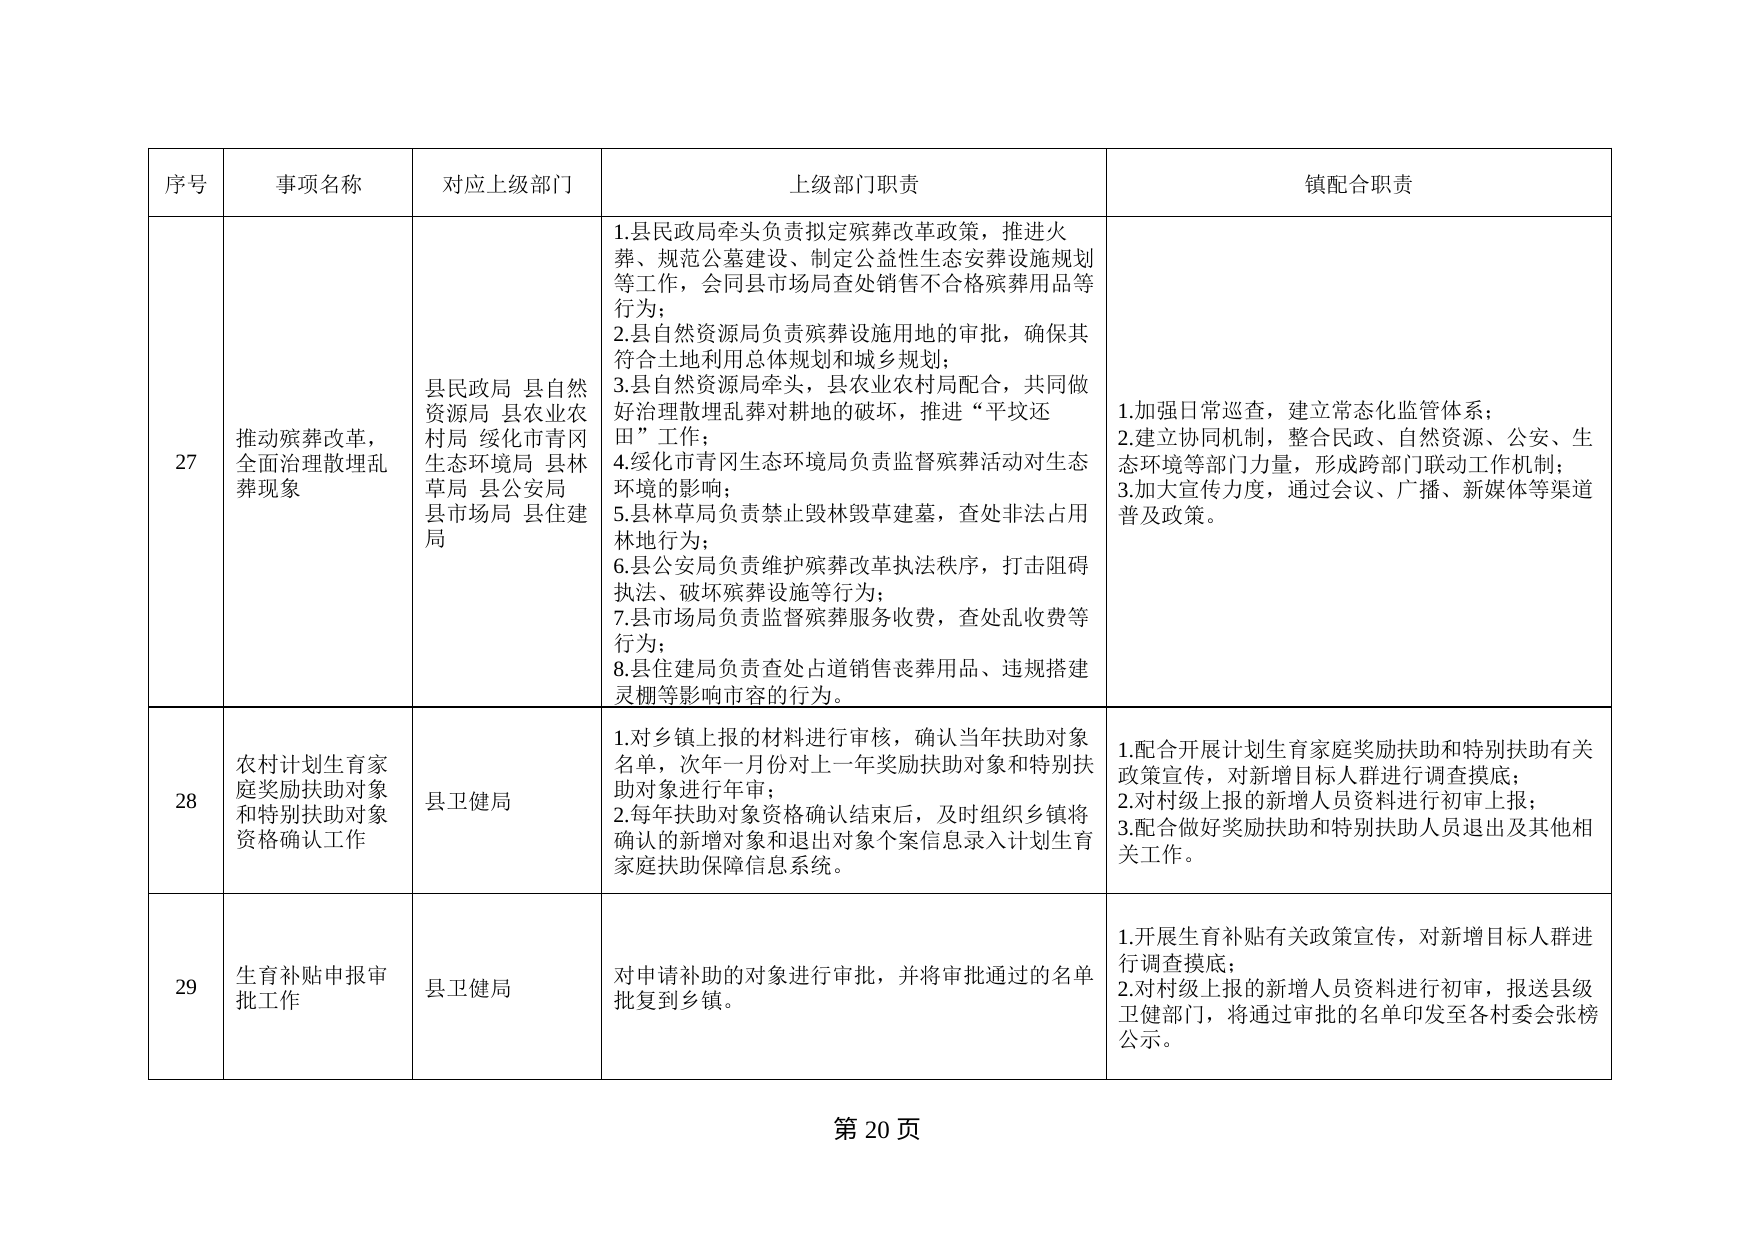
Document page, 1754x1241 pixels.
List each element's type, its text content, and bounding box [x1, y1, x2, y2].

table_cell 28 [149, 708, 223, 893]
table_cell 1.开展生育补贴有关政策宣传，对新增目标人群进行调查摸底； 2.对村级上报的新增人员资料进行初审，报送县级卫健部门，将通过审批的名单印发至各村委会张榜公示。 [1107, 894, 1611, 1079]
table_cell 对申请补助的对象进行审批，并将审批通过的名单批复到乡镇。 [602, 894, 1106, 1079]
table_cell 1.加强日常巡查，建立常态化监管体系； 2.建立协同机制，整合民政、自然资源、公安、生态环境等部门力量，形成跨部门联动工作机制； 3.加大宣传力度，通过会议、广播、新媒体等渠道普及政策。 [1107, 217, 1611, 706]
table_cell 29 [149, 894, 223, 1079]
table_cell 县民政局 县自然资源局 县农业农村局 绥化市青冈生态环境局 县林草局 县公安局 县市场局 县住建局 [413, 217, 601, 706]
table_cell 推动殡葬改革，全面治理散埋乱葬现象 [224, 217, 412, 706]
table_header 事项名称 [224, 149, 412, 216]
table_cell 1.对乡镇上报的材料进行审核，确认当年扶助对象名单，次年一月份对上一年奖励扶助对象和特别扶助对象进行年审； 2.每年扶助对象资格确认结束后，及时组织乡镇将确认的新增对象和退出对象个案信息录入计划生育家庭扶助保障信息系统。 [602, 708, 1106, 893]
table_cell 县卫健局 [413, 708, 601, 893]
table_cell 27 [149, 217, 223, 706]
table_cell 生育补贴申报审批工作 [224, 894, 412, 1079]
table_cell 县卫健局 [413, 894, 601, 1079]
table_header 对应上级部门 [413, 149, 601, 216]
table_cell 1.县民政局牵头负责拟定殡葬改革政策，推进火葬、规范公墓建设、制定公益性生态安葬设施规划等工作，会同县市场局查处销售不合格殡葬用品等行为； 2.县自然资源局负责殡葬设施用地的审批，确保其符合土地利用总体规划和城乡规划； 3.县自然资源局牵头，县农业农村局配合，共同做好治理散埋乱葬对耕地的破坏，推进“平坟还田”工作； 4.绥化市青冈生态环境局负责监督殡葬活动对生态环境的影响； 5.县林草局负责禁止毁林毁草建墓，查处非法占用林地行为； 6.县公安局负责维护殡葬改革执法秩序，打击阻碍执法、破坏殡葬设施等行为； 7.县市场局负责监督殡葬服务收费，查处乱收费等行为； 8.县住建局负责查处占道销售丧葬用品、违规搭建灵棚等影响市容的行为。 [602, 217, 1106, 706]
table_cell 农村计划生育家庭奖励扶助对象和特别扶助对象资格确认工作 [224, 708, 412, 893]
table_header 镇配合职责 [1107, 149, 1611, 216]
table_header 上级部门职责 [602, 149, 1106, 216]
table_cell 1.配合开展计划生育家庭奖励扶助和特别扶助有关政策宣传，对新增目标人群进行调查摸底； 2.对村级上报的新增人员资料进行初审上报； 3.配合做好奖励扶助和特别扶助人员退出及其他相关工作。 [1107, 708, 1611, 893]
table_header 序号 [149, 149, 223, 216]
